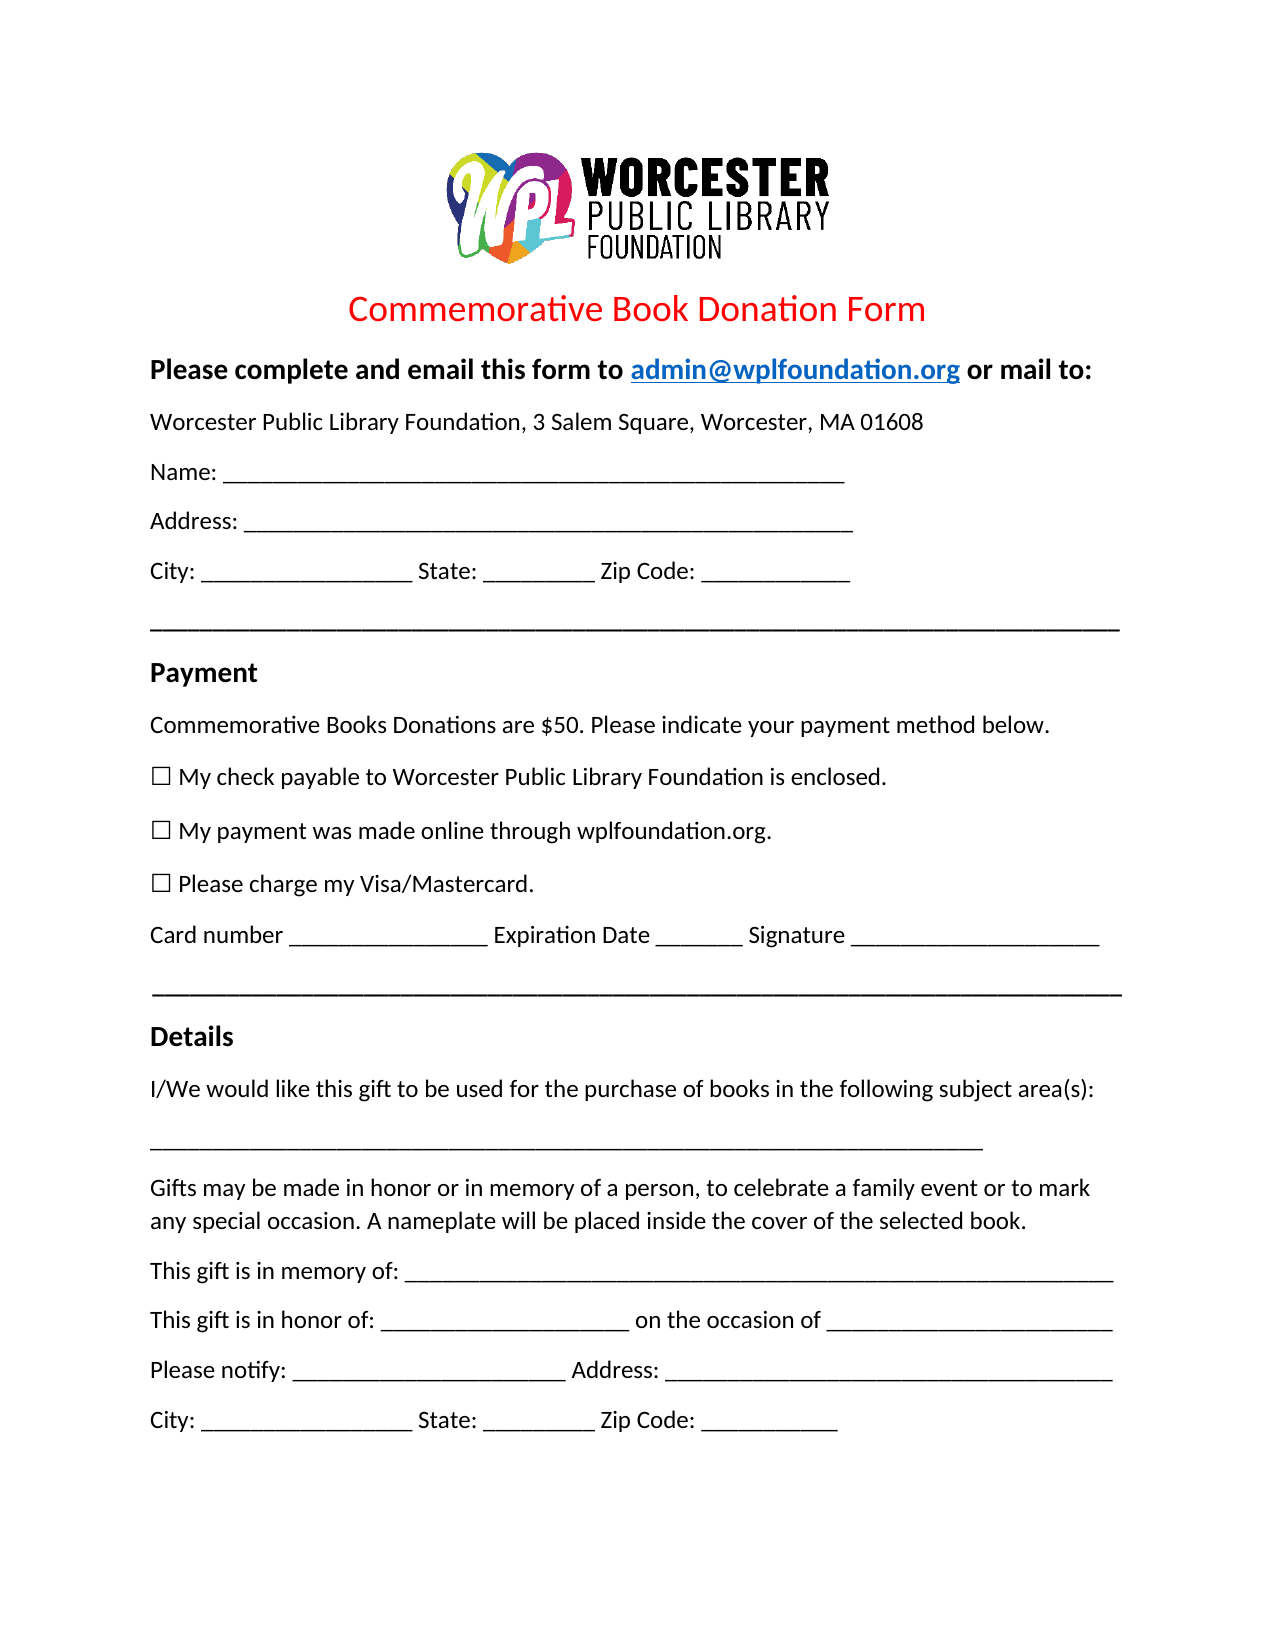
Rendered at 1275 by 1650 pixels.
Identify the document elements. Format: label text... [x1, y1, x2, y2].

text City: _________________ State: _________ Zip Code: ___________ [150, 1404, 1125, 1434]
text My check payable to Worcester Public Library Foundation is enclosed. [150, 759, 1125, 793]
text Payment [150, 654, 1125, 690]
text My payment was made online through wplfoundation.org. [150, 812, 1125, 846]
text I/We would like this gift to be used for the purchase of books in the following subject area(s): [150, 1073, 1125, 1104]
text Details [150, 1018, 1125, 1054]
text Commemorative Books Donations are $50. Please indicate your payment method below. [150, 709, 1125, 740]
text Commemorative Book Donation Form [150, 285, 1125, 331]
text This gift is in memory of: _________________________________________________________ [150, 1255, 1125, 1286]
text This gift is in honor of: ____________________ on the occasion of _______________________ [150, 1305, 1125, 1335]
text Gifts may be made in honor or in memory of a person, to celebrate a family event or to mark any special occasion. A nameplate will be placed inside the cover of the selected book. [150, 1173, 1125, 1236]
text Worcester Public Library Foundation, 3 Salem Square, Worcester, MA 01608 [150, 406, 1125, 437]
text Please charge my Visa/Mastercard. [150, 866, 1125, 900]
text City: _________________ State: _________ Zip Code: ____________ [150, 555, 1125, 586]
text ______________________________________________________________________________ [150, 969, 1125, 999]
text Please complete and email this form to admin@wplfoundation.org or mail to: [150, 351, 1125, 387]
text Address: _________________________________________________ [150, 505, 1125, 536]
text Card number ________________ Expiration Date _______ Signature ____________________ [150, 919, 1125, 950]
text ______________________________________________________________________________ [150, 604, 1125, 635]
picture [443, 150, 832, 267]
text Name: __________________________________________________ [150, 456, 1125, 486]
text ___________________________________________________________________ [150, 1123, 1125, 1153]
text Please notify: ______________________ Address: ____________________________________ [150, 1354, 1125, 1385]
